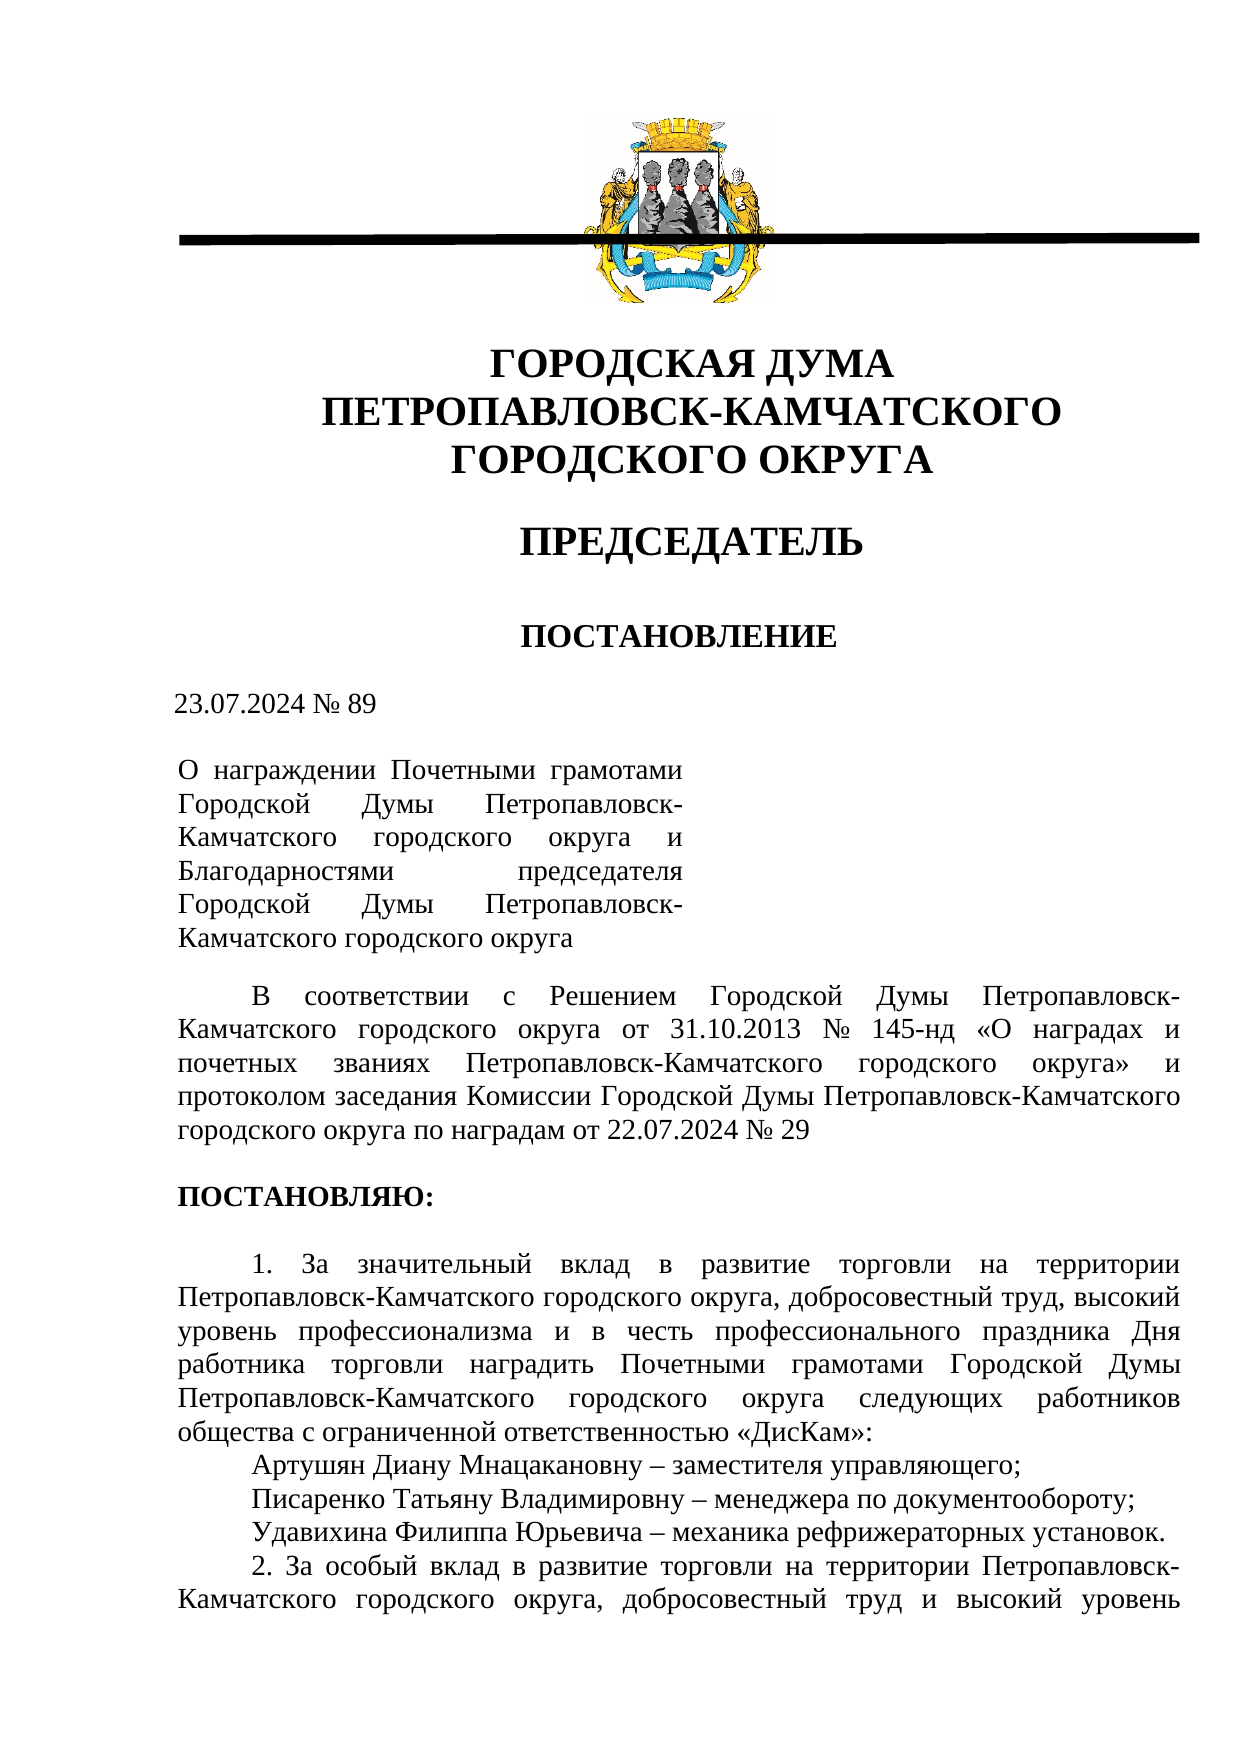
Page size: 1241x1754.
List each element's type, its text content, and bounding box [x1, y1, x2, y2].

text Артушян Диану Мнацакановну – заместителя управляющего; [177, 1447, 1181, 1481]
text В соответствии с Решением Городской Думы Петропавловск-Камчатского городского округа от 31.10.2013 № 145-нд «О наградах и почетных званиях Петропавловск-Камчатского городского округа» и протоколом заседания Комиссии Городской Думы Петропавловск-Камчатского городского округа по наградам от 22.07.2024 № 29 [177, 978, 1181, 1145]
text ПОСТАНОВЛЕНИЕ [177, 616, 1181, 655]
picture [583, 245, 775, 303]
text 1. За значительный вклад в развитие торговли на территории Петропавловск-Камчатского городского округа, добросовестный труд, высокий уровень профессионализма и в честь профессионального праздника Дня работника торговли наградить Почетными грамотами Городской Думы Петропавловск-Камчатского городского округа следующих работников общества с ограниченной ответственностью «ДисКам»: [177, 1246, 1181, 1447]
table_header 23.07.2024 № 89 [163, 679, 661, 728]
text ПОСТАНОВЛЯЮ: [177, 1179, 1181, 1212]
text Писаренко Татьяну Владимировну – менеджера по документообороту; [177, 1481, 1181, 1514]
table_header О награждении Почетными грамотами Городской Думы Петропавловск-Камчатского городского округа и Благодарностями председателя Городской Думы Петропавловск-Камчатского городского округа [163, 752, 694, 953]
text Удавихина Филиппа Юрьевича – механика рефрижераторных установок. [177, 1514, 1181, 1548]
table_header ГОРОДСКАЯ ДУМА ПЕТРОПАВЛОВСК-КАМЧАТСКОГО ГОРОДСКОГО ОКРУГА ПРЕДСЕДАТЕЛЬ [177, 328, 1207, 583]
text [177, 1548, 1181, 1615]
picture [583, 118, 775, 234]
